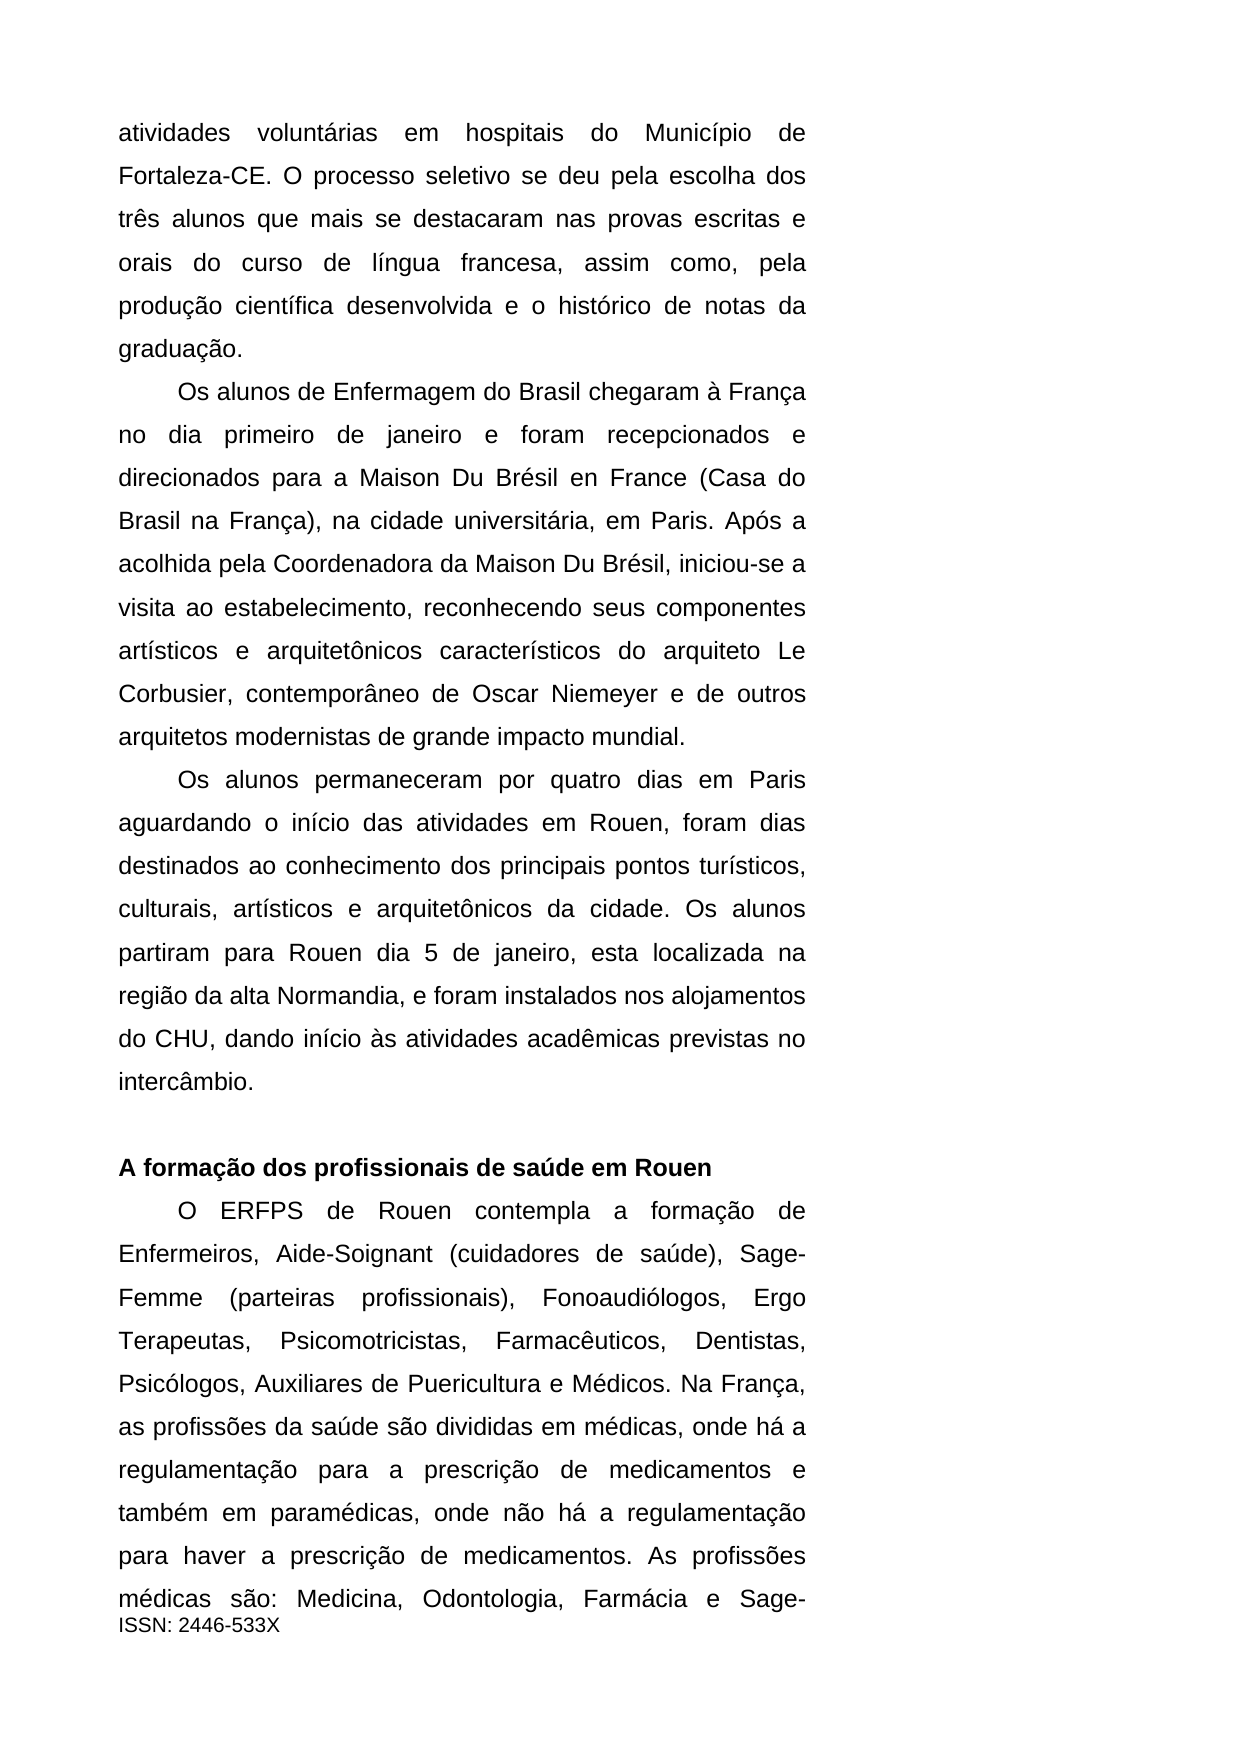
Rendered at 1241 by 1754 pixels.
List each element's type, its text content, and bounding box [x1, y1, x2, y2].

text Os alunos permaneceram por quatro dias em Paris aguardando o início das atividades em Rouen, foram dias destinados ao conhecimento dos principais pontos turísticos, culturais, artísticos e arquitetônicos da cidade. Os alunos partiram para Rouen dia 5 de janeiro, esta localizada na região da alta Normandia, e foram instalados nos alojamentos do CHU, dando início às atividades acadêmicas previstas no intercâmbio. [118, 765, 807, 1096]
text Os alunos de Enfermagem do Brasil chegaram à França no dia primeiro de janeiro e foram recepcionados e direcionados para a Maison Du Brésil en France (Casa do Brasil na França), na cidade universitária, em Paris. Após a acolhida pela Coordenadora da Maison Du Brésil, iniciou-se a visita ao estabelecimento, reconhecendo seus componentes artísticos e arquitetônicos característicos do arquiteto Le Corbusier, contemporâneo de Oscar Niemeyer e de outros arquitetos modernistas de grande impacto mundial. [118, 377, 807, 751]
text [118, 118, 807, 362]
text A formação dos profissionais de saúde em Rouen [118, 1153, 807, 1182]
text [118, 1196, 807, 1613]
